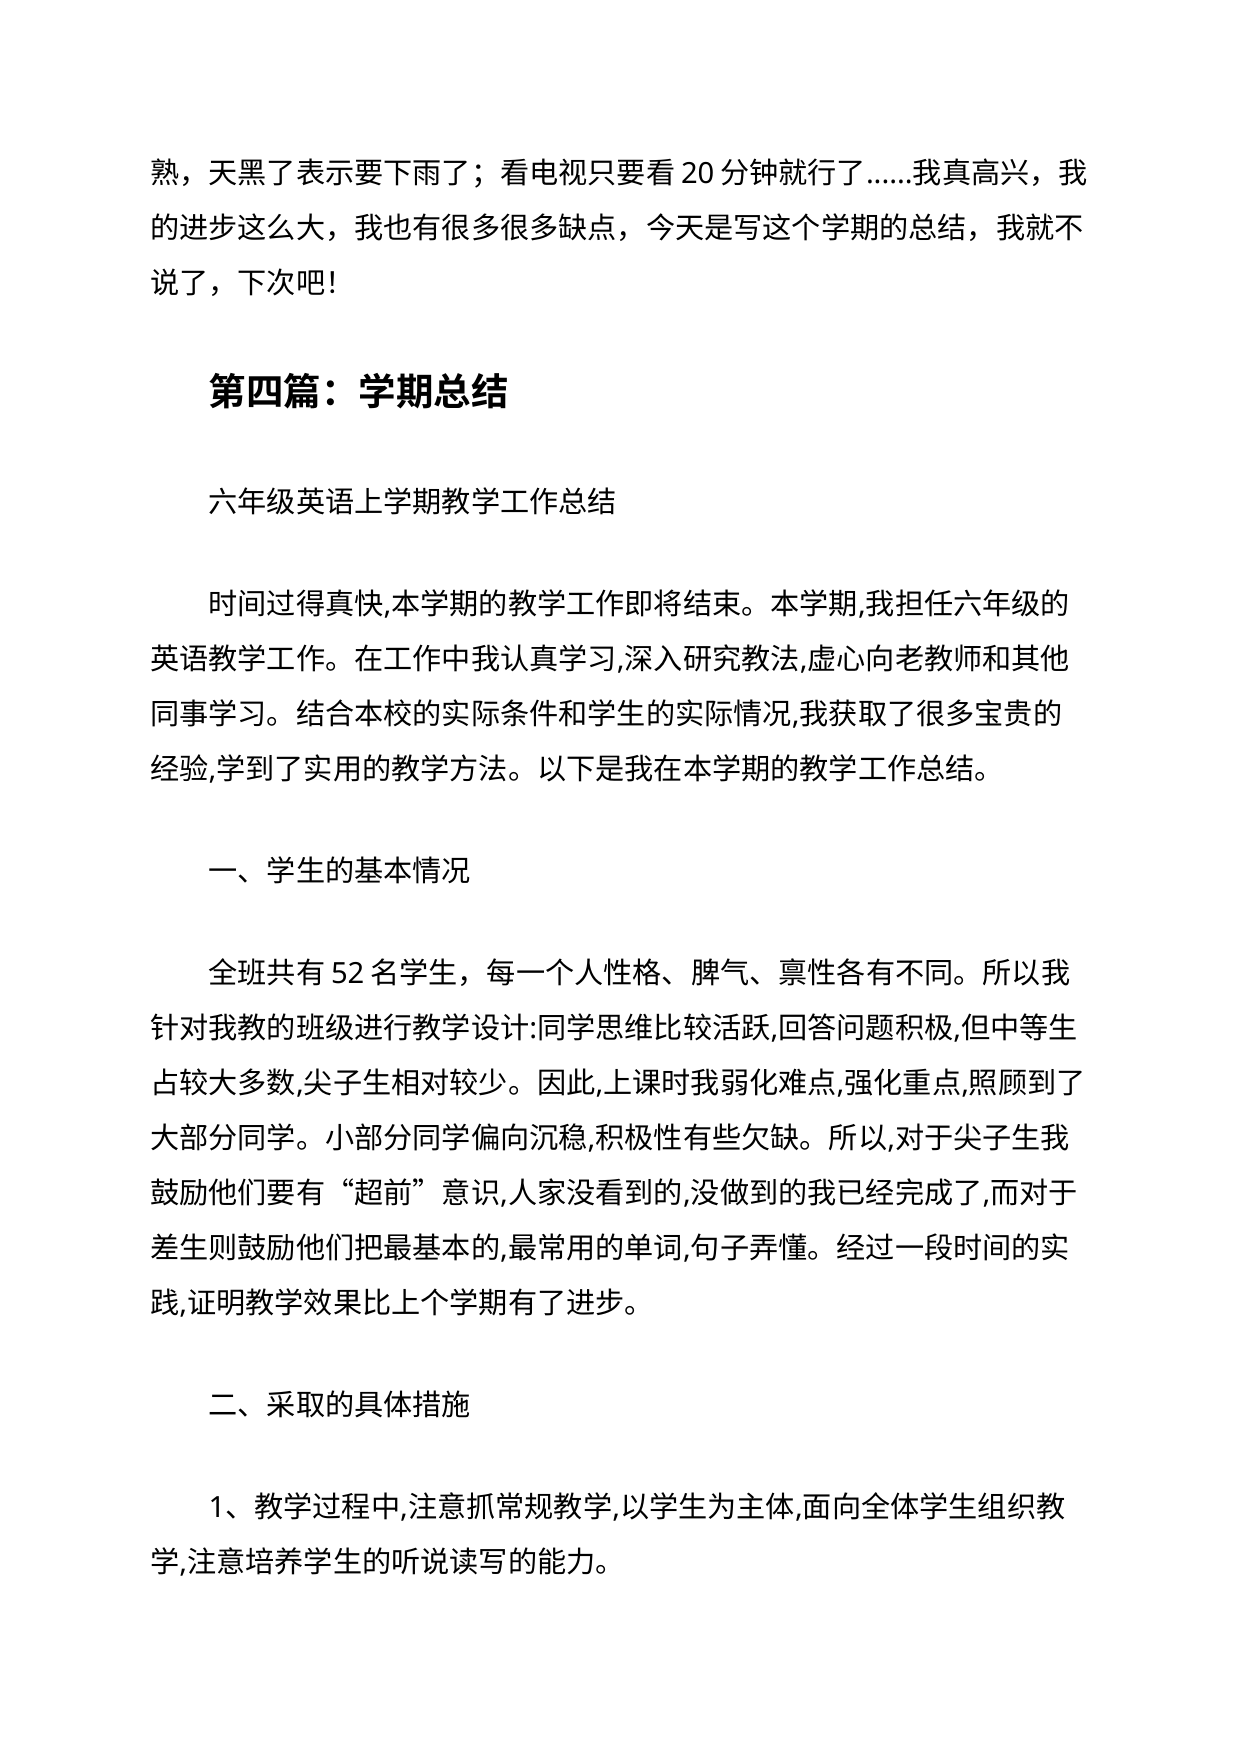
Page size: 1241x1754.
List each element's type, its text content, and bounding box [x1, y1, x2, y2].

text 时间过得真快,本学期的教学工作即将结束。本学期,我担任六年级的英语教学工作。在工作中我认真学习,深入研究教法,虚心向老教师和其他同事学习。结合本校的实际条件和学生的实际情况,我获取了很多宝贵的经验,学到了实用的教学方法。以下是我在本学期的教学工作总结。 [150, 581, 1090, 788]
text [150, 150, 1090, 302]
text 六年级英语上学期教学工作总结 [150, 479, 1090, 521]
text 1、教学过程中,注意抓常规教学,以学生为主体,面向全体学生组织教学,注意培养学生的听说读写的能力。 [150, 1483, 1090, 1581]
text 二、采取的具体措施 [150, 1382, 1090, 1424]
text 全班共有52名学生，每一个人性格、脾气、禀性各有不同。所以我针对我教的班级进行教学设计:同学思维比较活跃,回答问题积极,但中等生占较大多数,尖子生相对较少。因此,上课时我弱化难点,强化重点,照顾到了大部分同学。小部分同学偏向沉稳,积极性有些欠缺。所以,对于尖子生我鼓励他们要有“超前”意识,人家没看到的,没做到的我已经完成了,而对于差生则鼓励他们把最基本的,最常用的单词,句子弄懂。经过一段时间的实践,证明教学效果比上个学期有了进步。 [150, 949, 1090, 1322]
text 第四篇：学期总结 [150, 362, 1090, 416]
text 一、学生的基本情况 [150, 848, 1090, 890]
